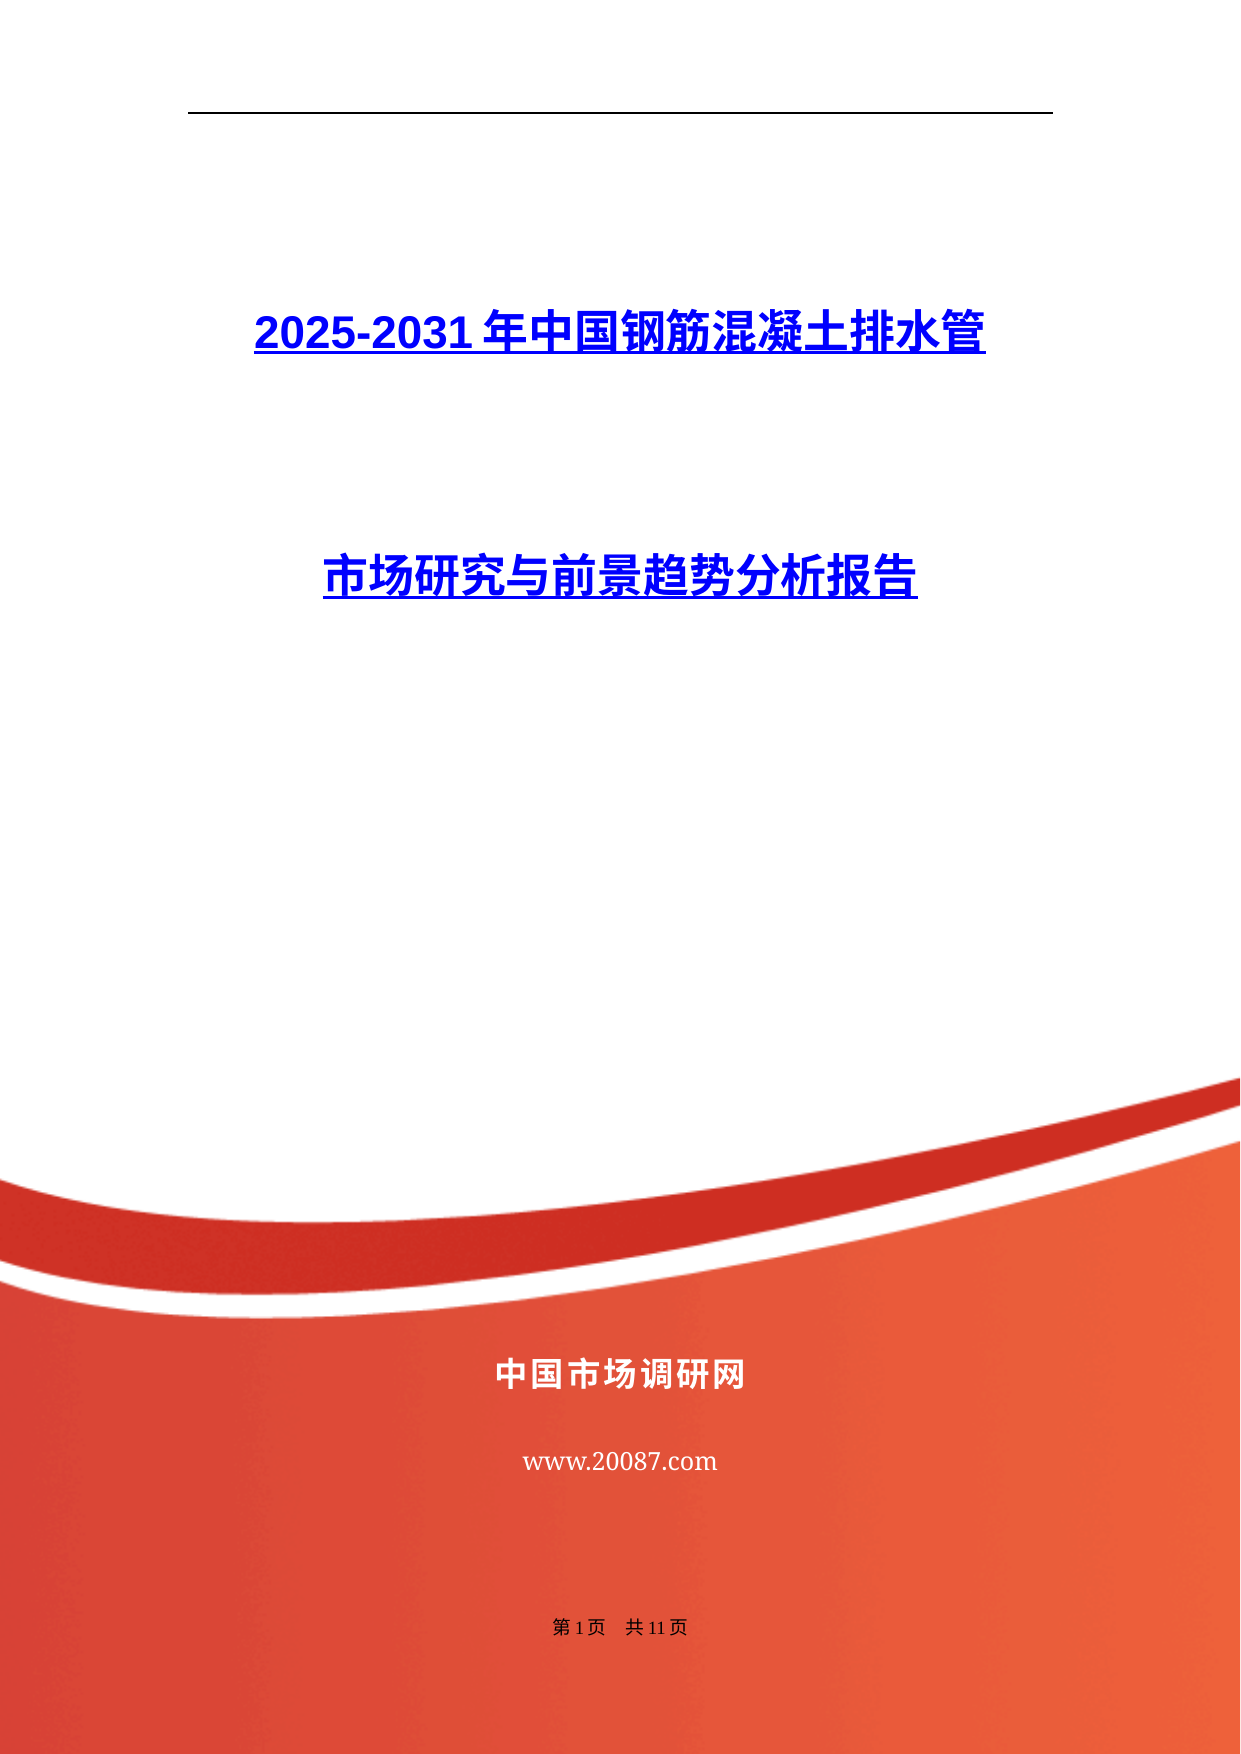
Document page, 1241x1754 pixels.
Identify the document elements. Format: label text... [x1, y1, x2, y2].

subtitle 中国市场调研网 [187, 1339, 1053, 1404]
table_header 2025-2031年中国钢筋混凝土排水管市场研究与前景趋势分析报告 [188, 207, 1053, 773]
text www.20087.com [187, 1428, 1053, 1493]
picture [0, 1006, 1241, 1754]
